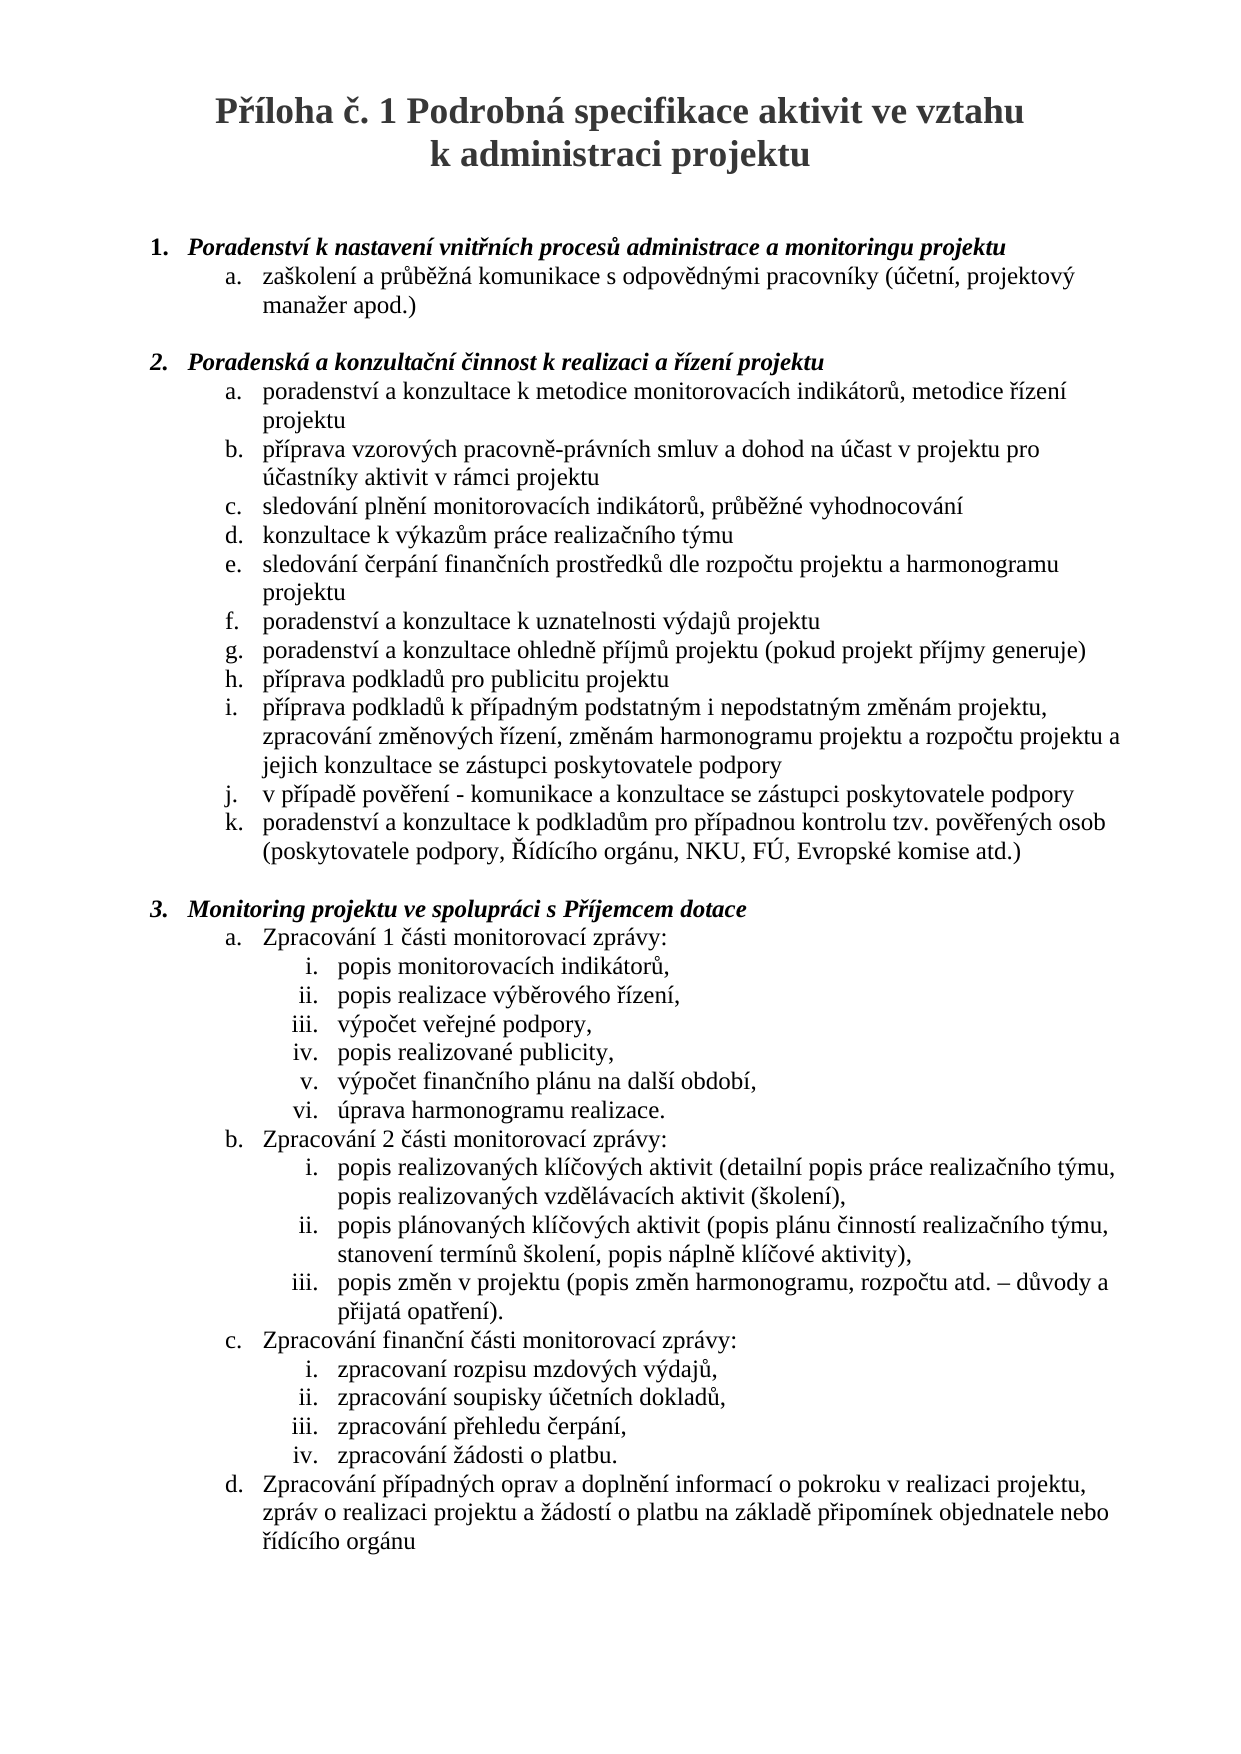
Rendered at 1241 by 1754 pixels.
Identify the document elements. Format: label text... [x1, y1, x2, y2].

list zpracování přehledu čerpání, [318, 1411, 1128, 1440]
list výpočet veřejné podpory, [318, 1009, 1128, 1037]
list Zpracování 1 části monitorovací zprávy: [225, 922, 1128, 951]
list zaškolení a průběžná komunikace s odpovědnými pracovníky (účetní, projektový manažer apod.) [225, 261, 1128, 319]
list příprava podkladů pro publicitu projektu [225, 664, 1128, 692]
list výpočet finančního plánu na další období, [318, 1066, 1128, 1095]
list popis monitorovacích indikátorů, [318, 951, 1128, 980]
list příprava vzorových pracovně-právních smluv a dohod na účast v projektu pro účastníky aktivit v rámci projektu [225, 434, 1128, 491]
list poradenství a konzultace k uznatelnosti výdajů projektu [225, 606, 1128, 635]
list popis realizace výběrového řízení, [318, 980, 1128, 1009]
list Zpracování případných oprav a doplnění informací o pokroku v realizaci projektu, zpráv o realizaci projektu a žádostí o platbu na základě připomínek objednatele nebo řídícího orgánu [225, 1469, 1128, 1555]
list Monitoring projektu ve spolupráci s Příjemcem dotace [150, 894, 1128, 922]
list Poradenství k nastavení vnitřních procesů administrace a monitoringu projektu [150, 232, 1128, 261]
list popis realizované publicity, [318, 1037, 1128, 1066]
list úprava harmonogramu realizace. [318, 1095, 1128, 1124]
list příprava podkladů k případným podstatným i nepodstatným změnám projektu, zpracování změnových řízení, změnám harmonogramu projektu a rozpočtu projektu a jejich konzultace se zástupci poskytovatele podpory [225, 692, 1128, 779]
list v případě pověření - komunikace a konzultace se zástupci poskytovatele podpory [225, 779, 1128, 807]
list popis plánovaných klíčových aktivit (popis plánu činností realizačního týmu, stanovení termínů školení, popis náplně klíčové aktivity), [318, 1210, 1128, 1267]
list zpracovaní rozpisu mzdových výdajů, [318, 1354, 1128, 1382]
list poradenství a konzultace k podkladům pro případnou kontrolu tzv. pověřených osob (poskytovatele podpory, Řídícího orgánu, NKU, FÚ, Evropské komise atd.) [225, 807, 1128, 865]
list Zpracování 2 části monitorovací zprávy: [225, 1124, 1128, 1152]
list zpracování soupisky účetních dokladů, [318, 1382, 1128, 1411]
text Příloha č. 1 Podrobná specifikace aktivit ve vztahu k administraci projektu [112, 89, 1128, 175]
list zpracování žádosti o platbu. [318, 1440, 1128, 1469]
list sledování čerpání finančních prostředků dle rozpočtu projektu a harmonogramu projektu [225, 549, 1128, 606]
list Zpracování finanční části monitorovací zprávy: [225, 1325, 1128, 1354]
list Poradenská a konzultační činnost k realizaci a řízení projektu [150, 347, 1128, 376]
list konzultace k výkazům práce realizačního týmu [225, 520, 1128, 549]
list poradenství a konzultace ohledně příjmů projektu (pokud projekt příjmy generuje) [225, 635, 1128, 664]
list sledování plnění monitorovacích indikátorů, průběžné vyhodnocování [225, 491, 1128, 520]
list poradenství a konzultace k metodice monitorovacích indikátorů, metodice řízení projektu [225, 376, 1128, 434]
list popis změn v projektu (popis změn harmonogramu, rozpočtu atd. – důvody a přijatá opatření). [318, 1267, 1128, 1325]
list popis realizovaných klíčových aktivit (detailní popis práce realizačního týmu, popis realizovaných vzdělávacích aktivit (školení), [318, 1152, 1128, 1210]
